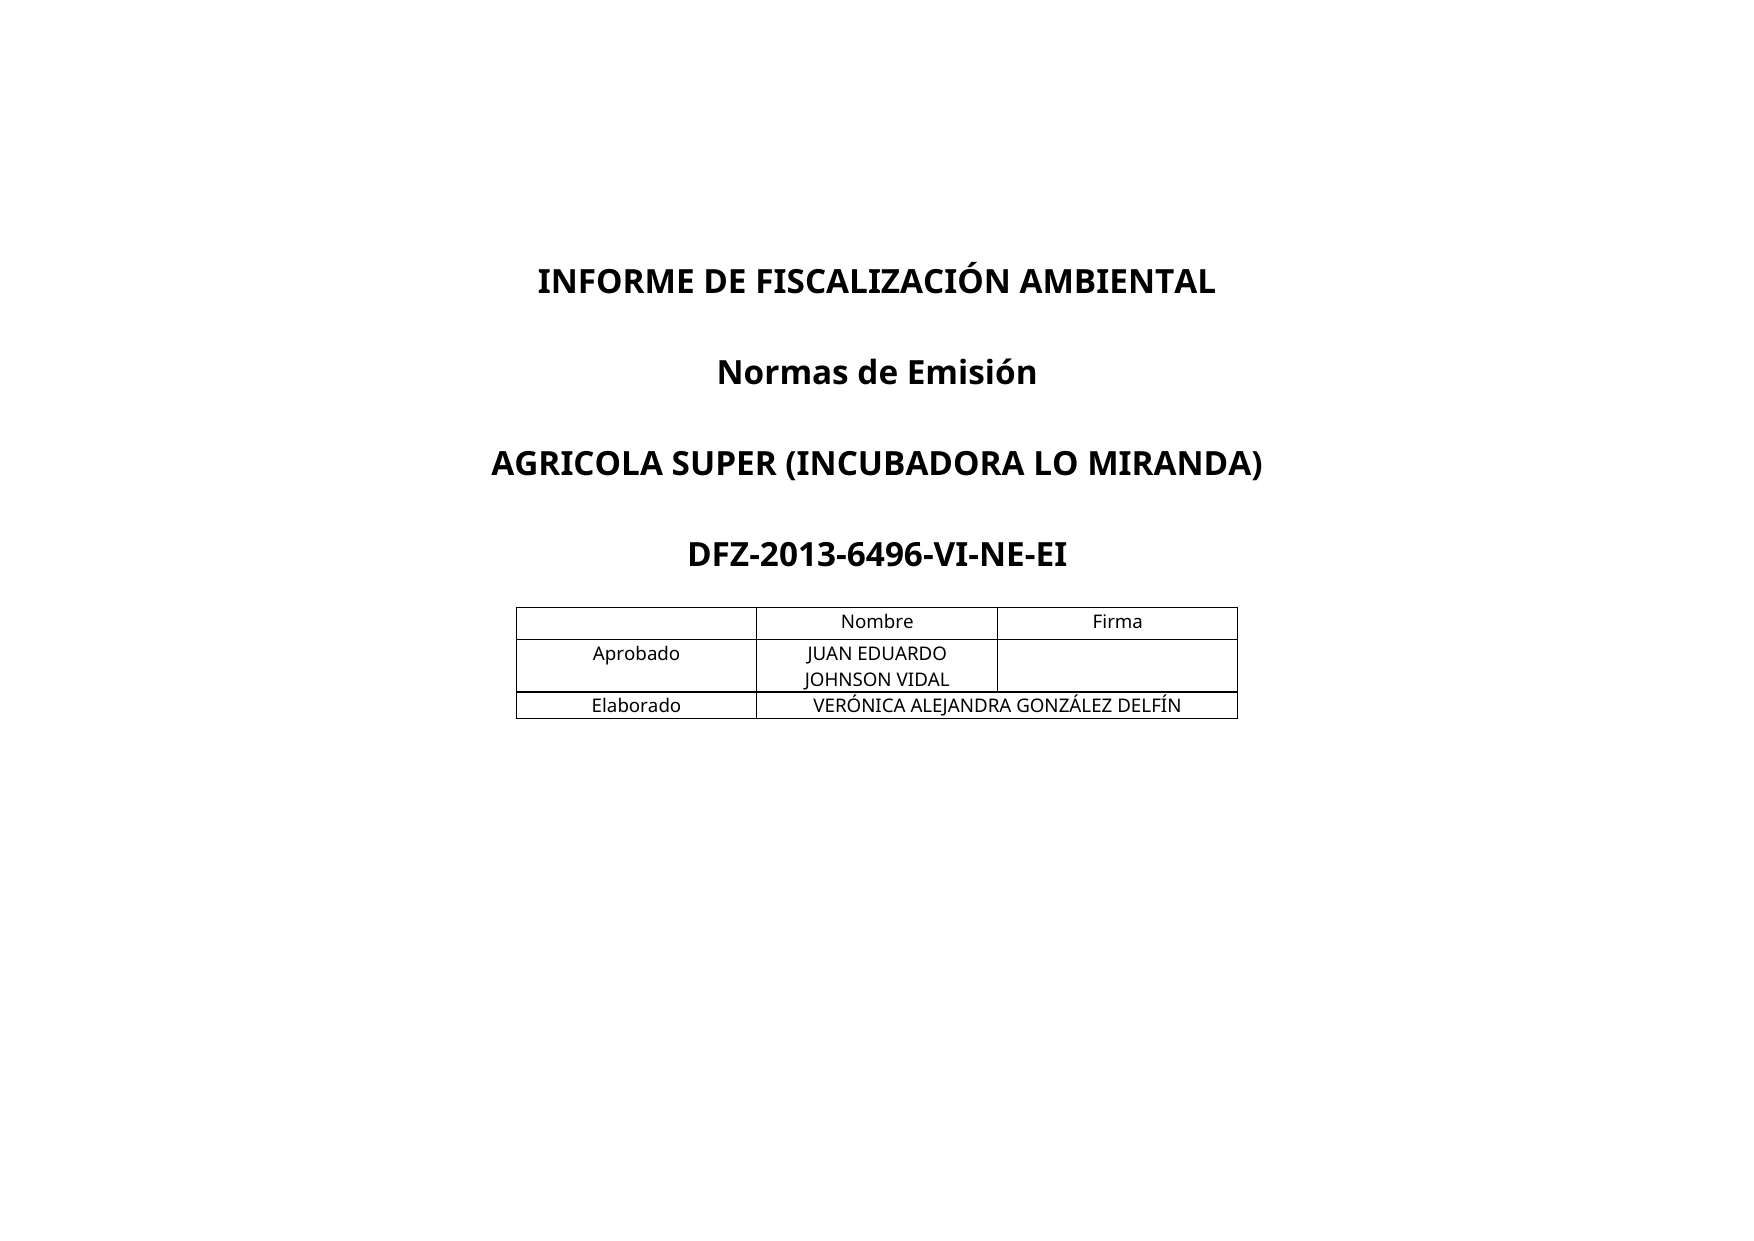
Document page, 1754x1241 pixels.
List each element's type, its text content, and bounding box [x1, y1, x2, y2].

table_cell JUAN EDUARDO JOHNSON VIDAL [757, 640, 997, 691]
table_cell VERÓNICA ALEJANDRA GONZÁLEZ DELFÍN [757, 693, 1237, 718]
text INFORME DE FISCALIZACIÓN AMBIENTAL [150, 212, 1604, 303]
table_cell Aprobado [517, 640, 756, 691]
text DFZ-2013-6496-VI-NE-EI [150, 485, 1604, 576]
text Normas de Emisión [150, 303, 1604, 394]
table_header Firma [998, 608, 1237, 639]
table_cell Elaborado [517, 693, 756, 718]
text AGRICOLA SUPER (INCUBADORA LO MIRANDA) [150, 394, 1604, 485]
table_header Nombre [757, 608, 997, 639]
table_cell [998, 640, 1237, 691]
table_header [517, 608, 756, 639]
